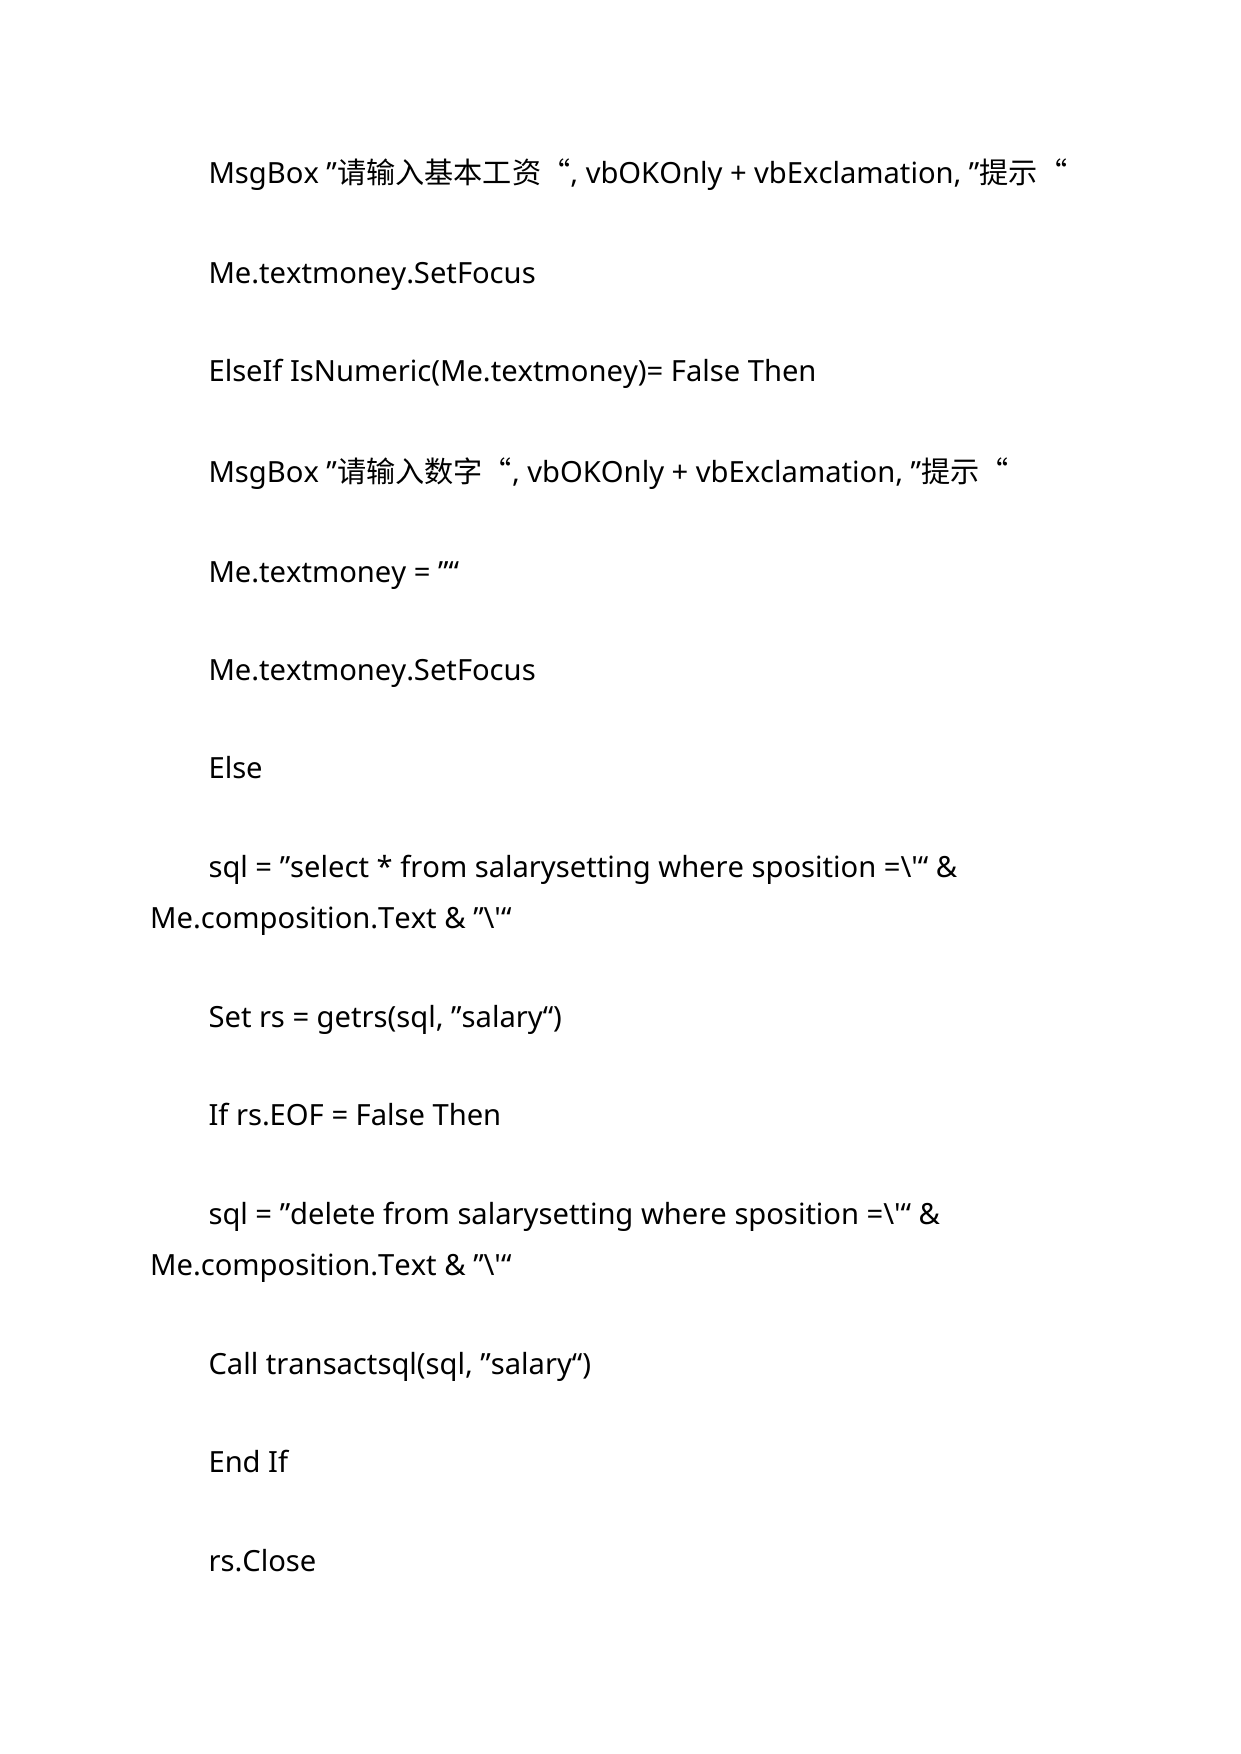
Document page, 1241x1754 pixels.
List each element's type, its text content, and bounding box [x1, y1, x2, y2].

text MsgBox ”请输入数字“, vbOKOnly + vbExclamation, ”提示“ [150, 449, 1090, 491]
text MsgBox ”请输入基本工资“, vbOKOnly + vbExclamation, ”提示“ [150, 150, 1090, 192]
text Call transactsql(sql, ”salary“) [150, 1343, 1090, 1383]
text Me.textmoney.SetFocus [150, 252, 1090, 292]
text Set rs = getrs(sql, ”salary“) [150, 996, 1090, 1036]
text rs.Close [150, 1540, 1090, 1579]
text If rs.EOF = False Then [150, 1094, 1090, 1134]
text Me.textmoney = ”“ [150, 551, 1090, 591]
text sql = ”select * from salarysetting where sposition =\'“ & Me.composition.Text & ”\'“ [150, 846, 1090, 937]
text Me.textmoney.SetFocus [150, 649, 1090, 689]
text Else [150, 748, 1090, 787]
text ElseIf IsNumeric(Me.textmoney)= False Then [150, 350, 1090, 390]
text sql = ”delete from salarysetting where sposition =\'“ & Me.composition.Text & ”\'“ [150, 1193, 1090, 1284]
text End If [150, 1441, 1090, 1481]
